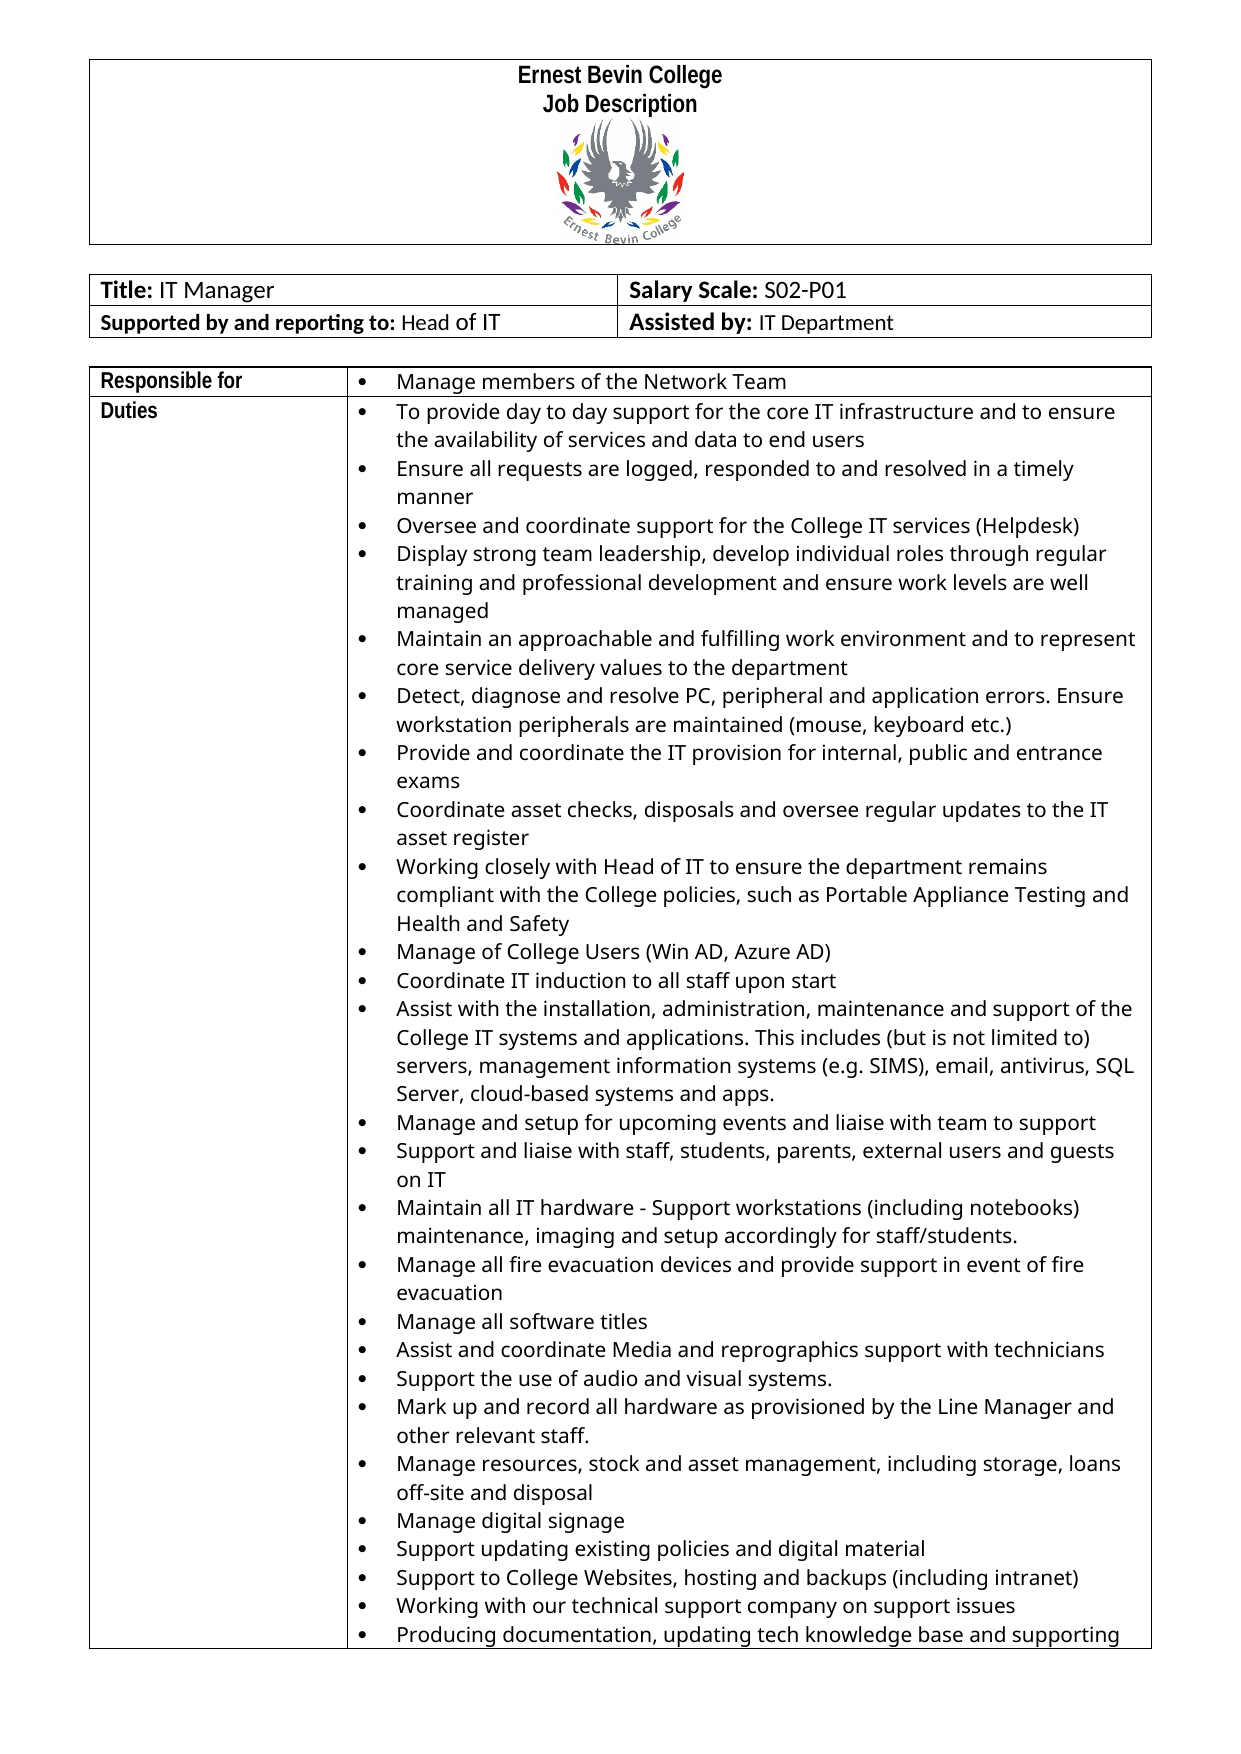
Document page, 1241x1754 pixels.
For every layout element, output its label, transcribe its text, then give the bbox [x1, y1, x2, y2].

table_header Responsible for [90, 368, 347, 396]
table_header Salary Scale: S02-P01 [618, 275, 1151, 305]
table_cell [348, 397, 1151, 1648]
table_cell Assisted by: IT Department [618, 306, 1151, 337]
table_header Manage members of the Network Team [348, 368, 1151, 396]
table_cell Supported by and reporting to: Head of IT [90, 306, 617, 337]
table_cell Duties [90, 397, 347, 1648]
picture [556, 117, 685, 244]
table_header Title: IT Manager [90, 275, 617, 305]
table_header Ernest Bevin College Job Description [90, 60, 1151, 244]
